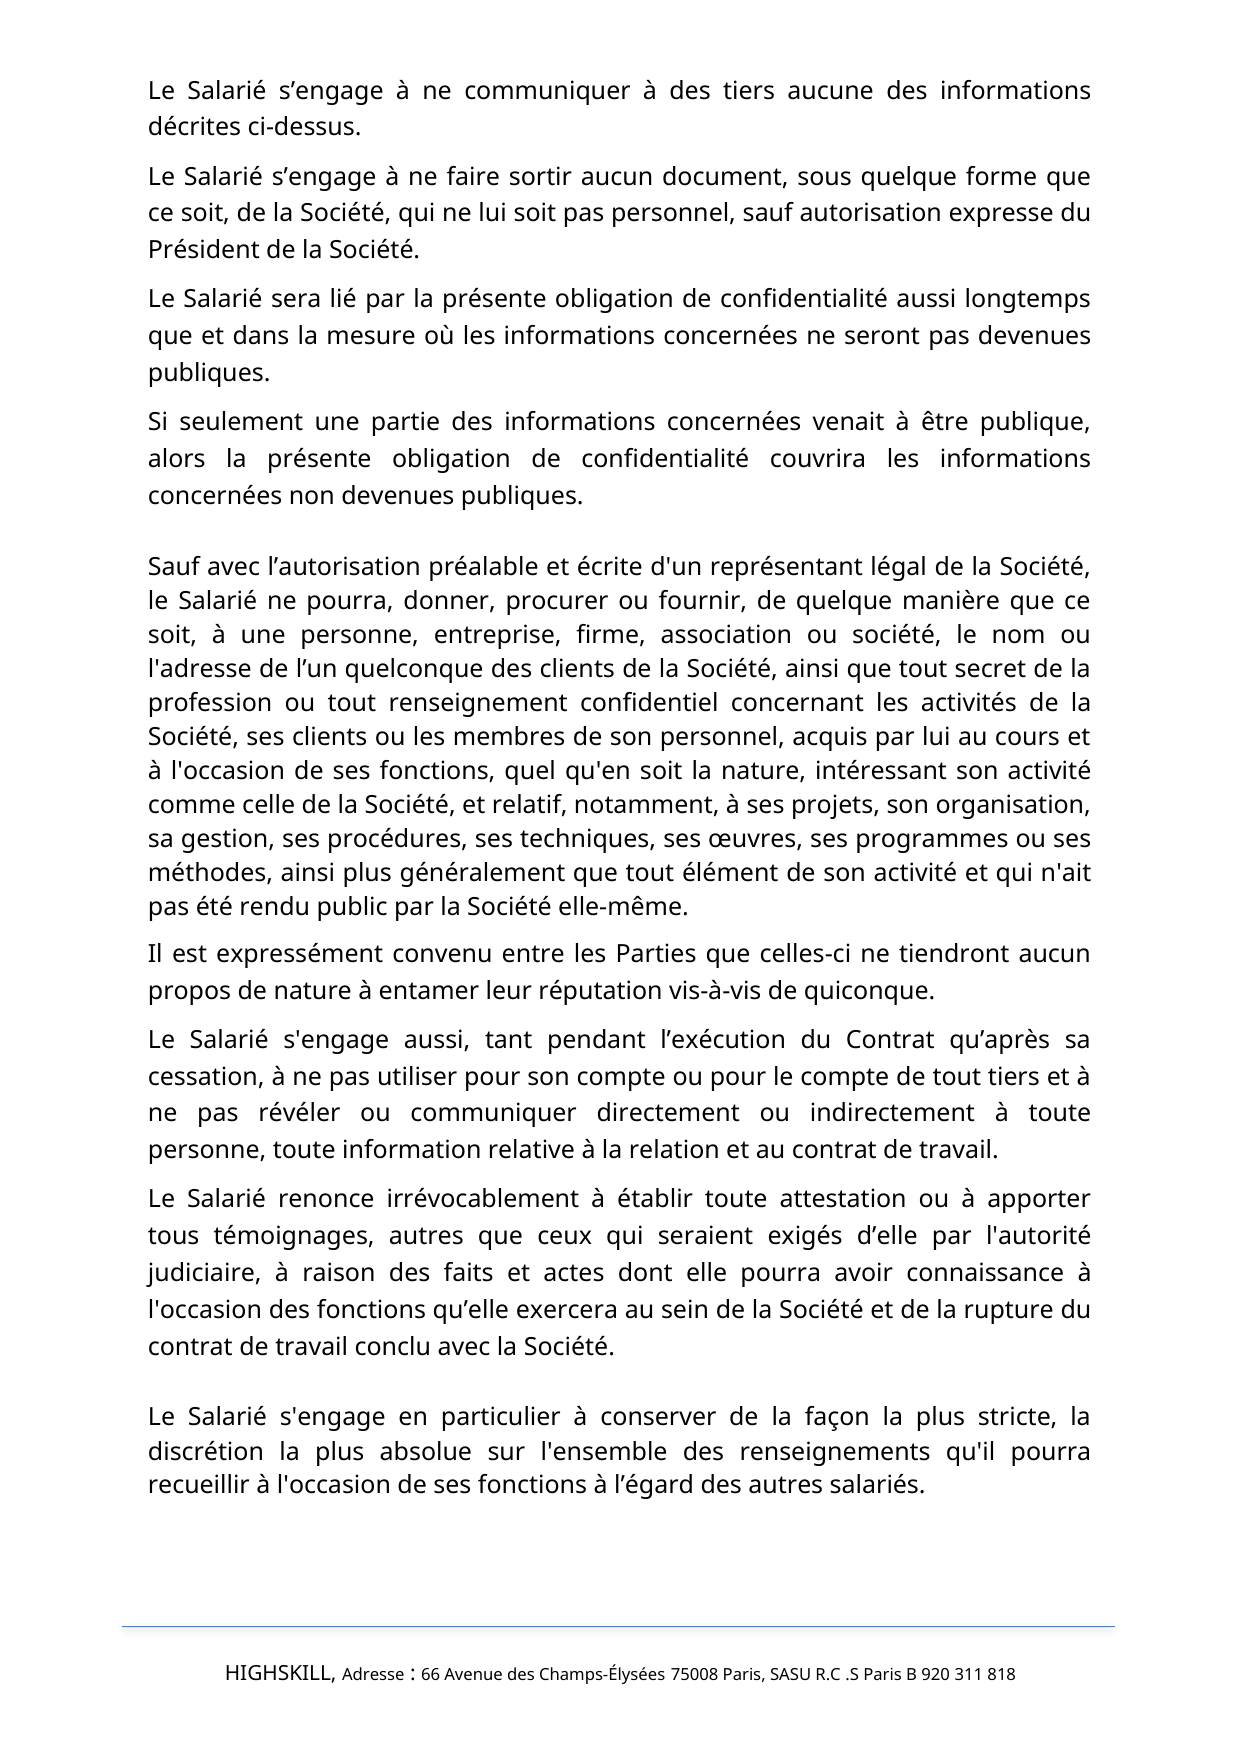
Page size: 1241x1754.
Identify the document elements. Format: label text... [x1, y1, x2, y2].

text Sauf avec l’autorisation préalable et écrite d'un représentant légal de la Société, le Salarié ne pourra, donner, procurer ou fournir, de quelque manière que ce soit, à une personne, entreprise, firme, association ou société, le nom ou l'adresse de l’un quelconque des clients de la Société, ainsi que tout secret de la profession ou tout renseignement confidentiel concernant les activités de la Société, ses clients ou les membres de son personnel, acquis par lui au cours et à l'occasion de ses fonctions, quel qu'en soit la nature, intéressant son activité comme celle de la Société, et relatif, notamment, à ses projets, son organisation, sa gestion, ses procédures, ses techniques, ses œuvres, ses programmes ou ses méthodes, ainsi plus généralement que tout élément de son activité et qui n'ait pas été rendu public par la Société elle-même. [148, 548, 1092, 923]
text Il est expressément convenu entre les Parties que celles-ci ne tiendront aucun propos de nature à entamer leur réputation vis-à-vis de quiconque. [148, 936, 1092, 1006]
text Si seulement une partie des informations concernées venait à être publique, alors la présente obligation de confidentialité couvrira les informations concernées non devenues publiques. [148, 404, 1092, 512]
text Le Salarié s'engage aussi, tant pendant l’exécution du Contrat qu’après sa cessation, à ne pas utiliser pour son compte ou pour le compte de tout tiers et à ne pas révéler ou communiquer directement ou indirectement à toute personne, toute information relative à la relation et au contrat de travail. [148, 1022, 1092, 1166]
text Le Salarié s'engage en particulier à conserver de la façon la plus stricte, la discrétion la plus absolue sur l'ensemble des renseignements qu'il pourra recueillir à l'occasion de ses fonctions à l’égard des autres salariés. [148, 1399, 1092, 1501]
text Le Salarié s’engage à ne faire sortir aucun document, sous quelque forme que ce soit, de la Société, qui ne lui soit pas personnel, sauf autorisation expresse du Président de la Société. [148, 158, 1092, 266]
text Le Salarié renonce irrévocablement à établir toute attestation ou à apporter tous témoignages, autres que ceux qui seraient exigés d’elle par l'autorité judiciaire, à raison des faits et actes dont elle pourra avoir connaissance à l'occasion des fonctions qu’elle exercera au sein de la Société et de la rupture du contrat de travail conclu avec la Société. [148, 1181, 1092, 1362]
text Le Salarié sera lié par la présente obligation de confidentialité aussi longtemps que et dans la mesure où les informations concernées ne seront pas devenues publiques. [148, 281, 1092, 389]
text Le Salarié s’engage à ne communiquer à des tiers aucune des informations décrites ci-dessus. [148, 72, 1092, 143]
